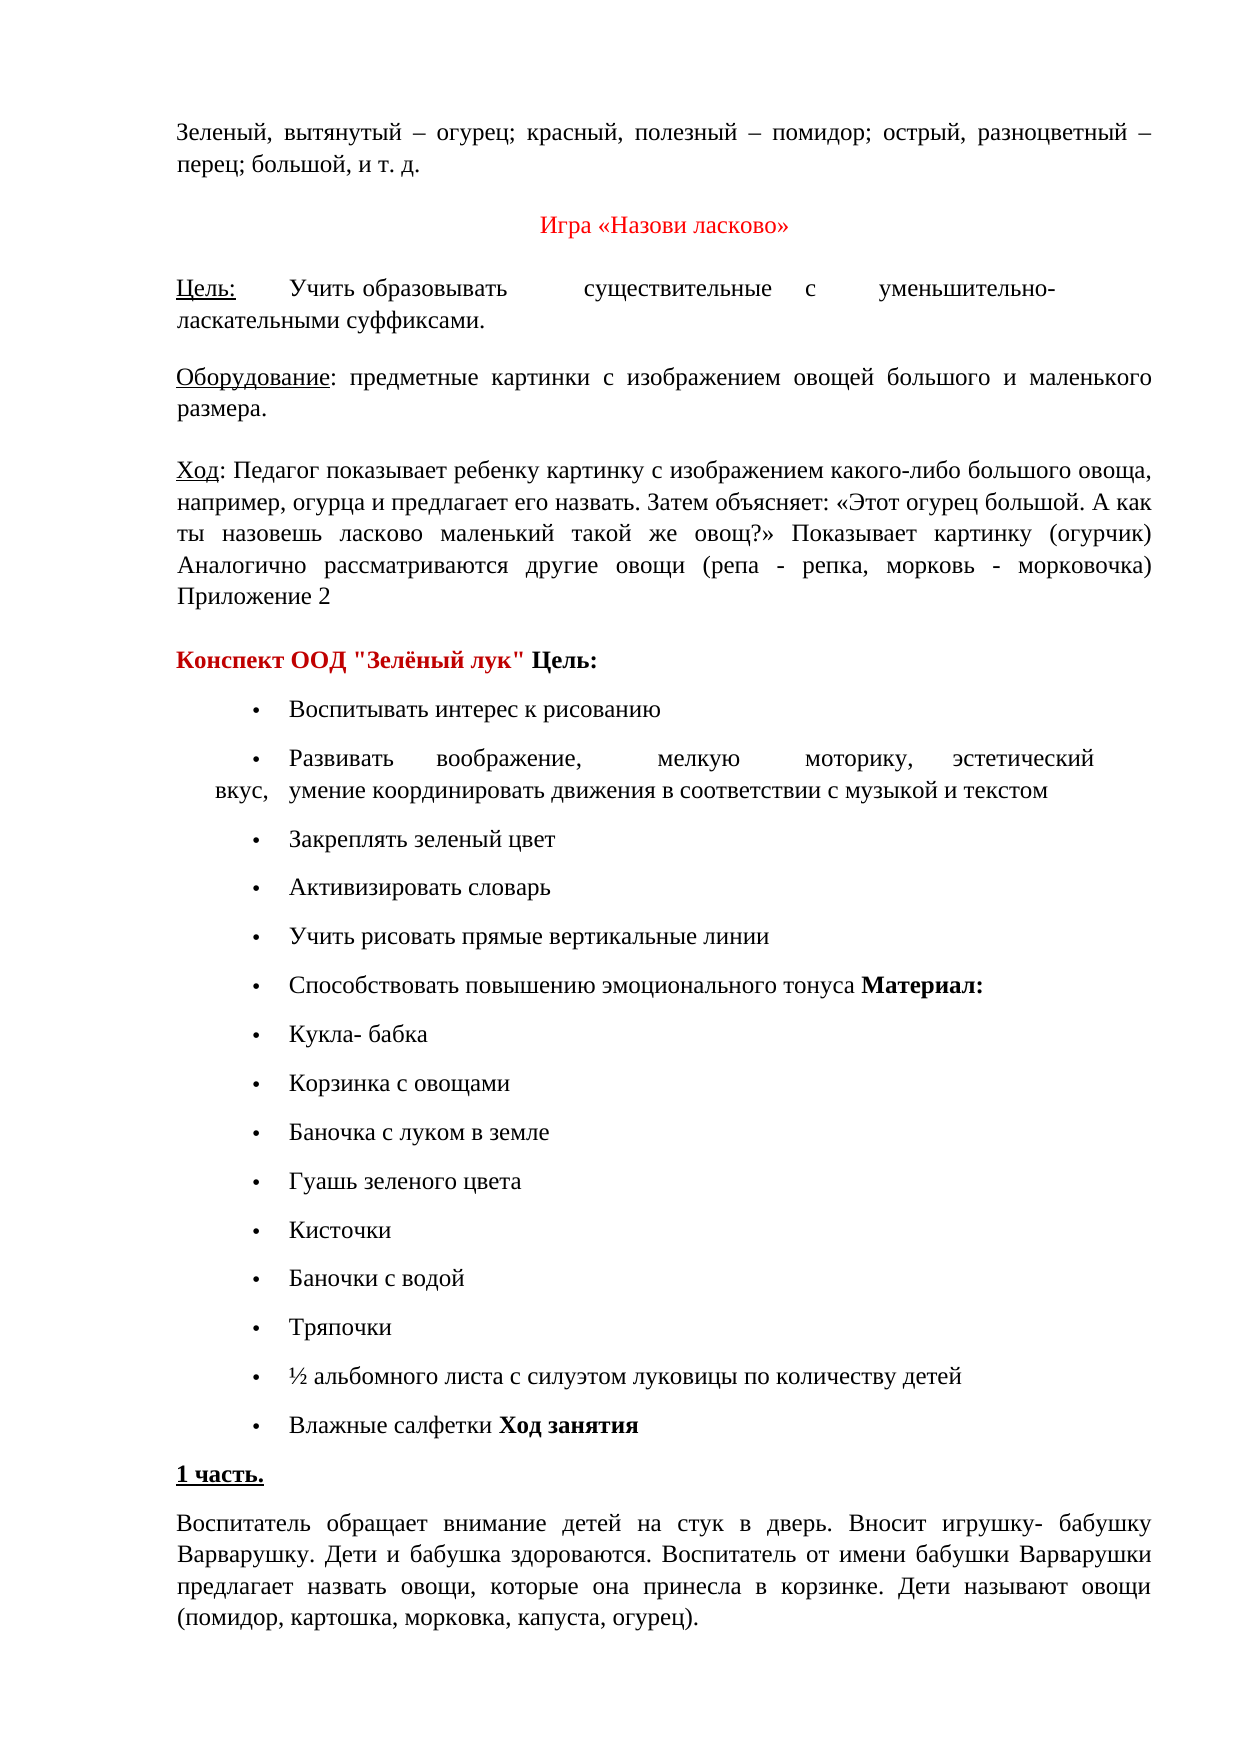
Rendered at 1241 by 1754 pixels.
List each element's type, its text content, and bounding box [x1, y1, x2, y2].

list Закреплять зеленый цвет [215, 824, 1153, 852]
list ½ альбомного листа с силуэтом луковицы по количеству детей [215, 1361, 1153, 1390]
list Развивать воображение, мелкую моторику, эстетический вкус, умение координировать движения в соответствии с музыкой и текстом [215, 743, 1153, 803]
list часть. [176, 1459, 1157, 1488]
text Зеленый, вытянутый – огурец; красный, полезный – помидор; острый, разноцветный – перец; большой, и т. д. [176, 117, 1153, 178]
list Кисточки [215, 1215, 1153, 1243]
list Гуашь зеленого цвета [215, 1166, 1153, 1194]
text Игра «Назови ласково» [172, 211, 1157, 239]
list Баночка с луком в земле [215, 1117, 1153, 1146]
list Активизировать словарь [215, 872, 1153, 901]
text Воспитатель обращает внимание детей на стук в дверь. Вносит игрушку- бабушку Варварушку. Дети и бабушка здороваются. Воспитатель от имени бабушки Варварушки предлагает назвать овощи, которые она принесла в корзинке. Дети называют овощи (помидор, картошка, морковка, капуста, огурец). [176, 1508, 1153, 1631]
list Способствовать повышению эмоционального тонуса Материал: [215, 970, 1153, 999]
list Влажные салфетки Ход занятия [215, 1410, 1153, 1439]
list Тряпочки [215, 1312, 1153, 1341]
list Баночки с водой [215, 1263, 1153, 1292]
list Учить рисовать прямые вертикальные линии [215, 921, 1153, 950]
list Кукла- бабка [215, 1019, 1153, 1048]
text Цель: Учить образовывать существительные с уменьшительно-ласкательными суффиксами. [176, 273, 1153, 333]
list Корзинка с овощами [215, 1068, 1153, 1097]
text Оборудование: предметные картинки с изображением овощей большого и маленького размера. [176, 362, 1153, 422]
text Ход: Педагог показывает ребенку картинку с изображением какого-либо большого овоща, например, огурца и предлагает его назвать. Затем объясняет: «Этот огурец большой. А как ты назовешь ласково маленький такой же овощ?» Показывает картинку (огурчик) Аналогично рассматриваются другие овощи (репа - репка, морковь - морковочка) Приложение 2 [176, 455, 1153, 610]
list Воспитывать интерес к рисованию [215, 694, 1153, 723]
text Конспект ООД "Зелёный лук" Цель: [176, 646, 599, 674]
